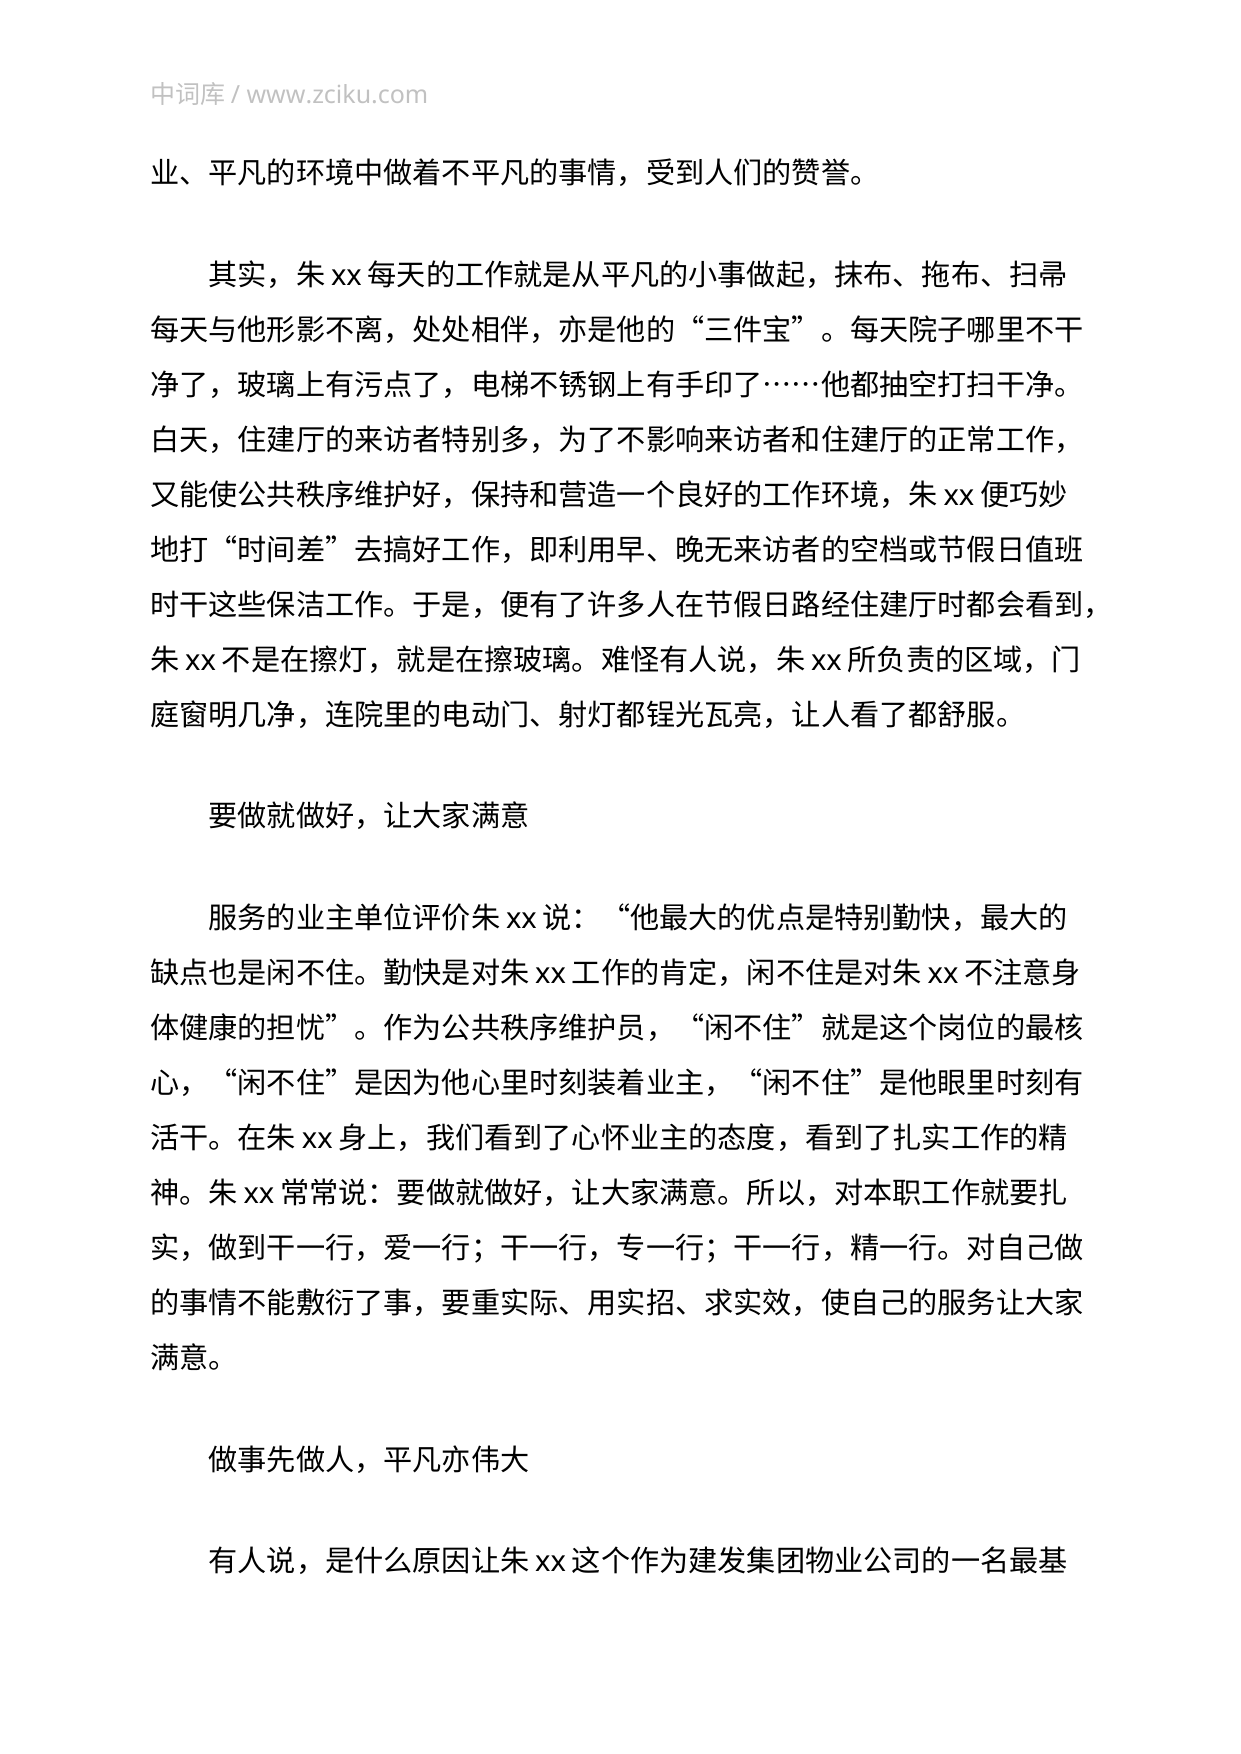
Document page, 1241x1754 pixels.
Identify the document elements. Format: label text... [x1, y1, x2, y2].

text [150, 1538, 1090, 1580]
text 要做就做好，让大家满意 [150, 793, 1090, 835]
text 服务的业主单位评价朱xx说：“他最大的优点是特别勤快，最大的缺点也是闲不住。勤快是对朱xx工作的肯定，闲不住是对朱xx不注意身体健康的担忧”。作为公共秩序维护员，“闲不住”就是这个岗位的最核心，“闲不住”是因为他心里时刻装着业主，“闲不住”是他眼里时刻有活干。在朱xx身上，我们看到了心怀业主的态度，看到了扎实工作的精神。朱xx常常说：要做就做好，让大家满意。所以，对本职工作就要扎实，做到干一行，爱一行；干一行，专一行；干一行，精一行。对自己做的事情不能敷衍了事，要重实际、用实招、求实效，使自己的服务让大家满意。 [150, 895, 1090, 1377]
text 做事先做人，平凡亦伟大 [150, 1436, 1090, 1478]
text 其实，朱xx每天的工作就是从平凡的小事做起，抹布、拖布、扫帚每天与他形影不离，处处相伴，亦是他的“三件宝”。每天院子哪里不干净了，玻璃上有污点了，电梯不锈钢上有手印了……他都抽空打扫干净。白天，住建厅的来访者特别多，为了不影响来访者和住建厅的正常工作，又能使公共秩序维护好，保持和营造一个良好的工作环境，朱xx便巧妙地打“时间差”去搞好工作，即利用早、晚无来访者的空档或节假日值班时干这些保洁工作。于是，便有了许多人在节假日路经住建厅时都会看到，朱xx不是在擦灯，就是在擦玻璃。难怪有人说，朱xx所负责的区域，门庭窗明几净，连院里的电动门、射灯都锃光瓦亮，让人看了都舒服。 [150, 252, 1090, 733]
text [150, 150, 1090, 192]
